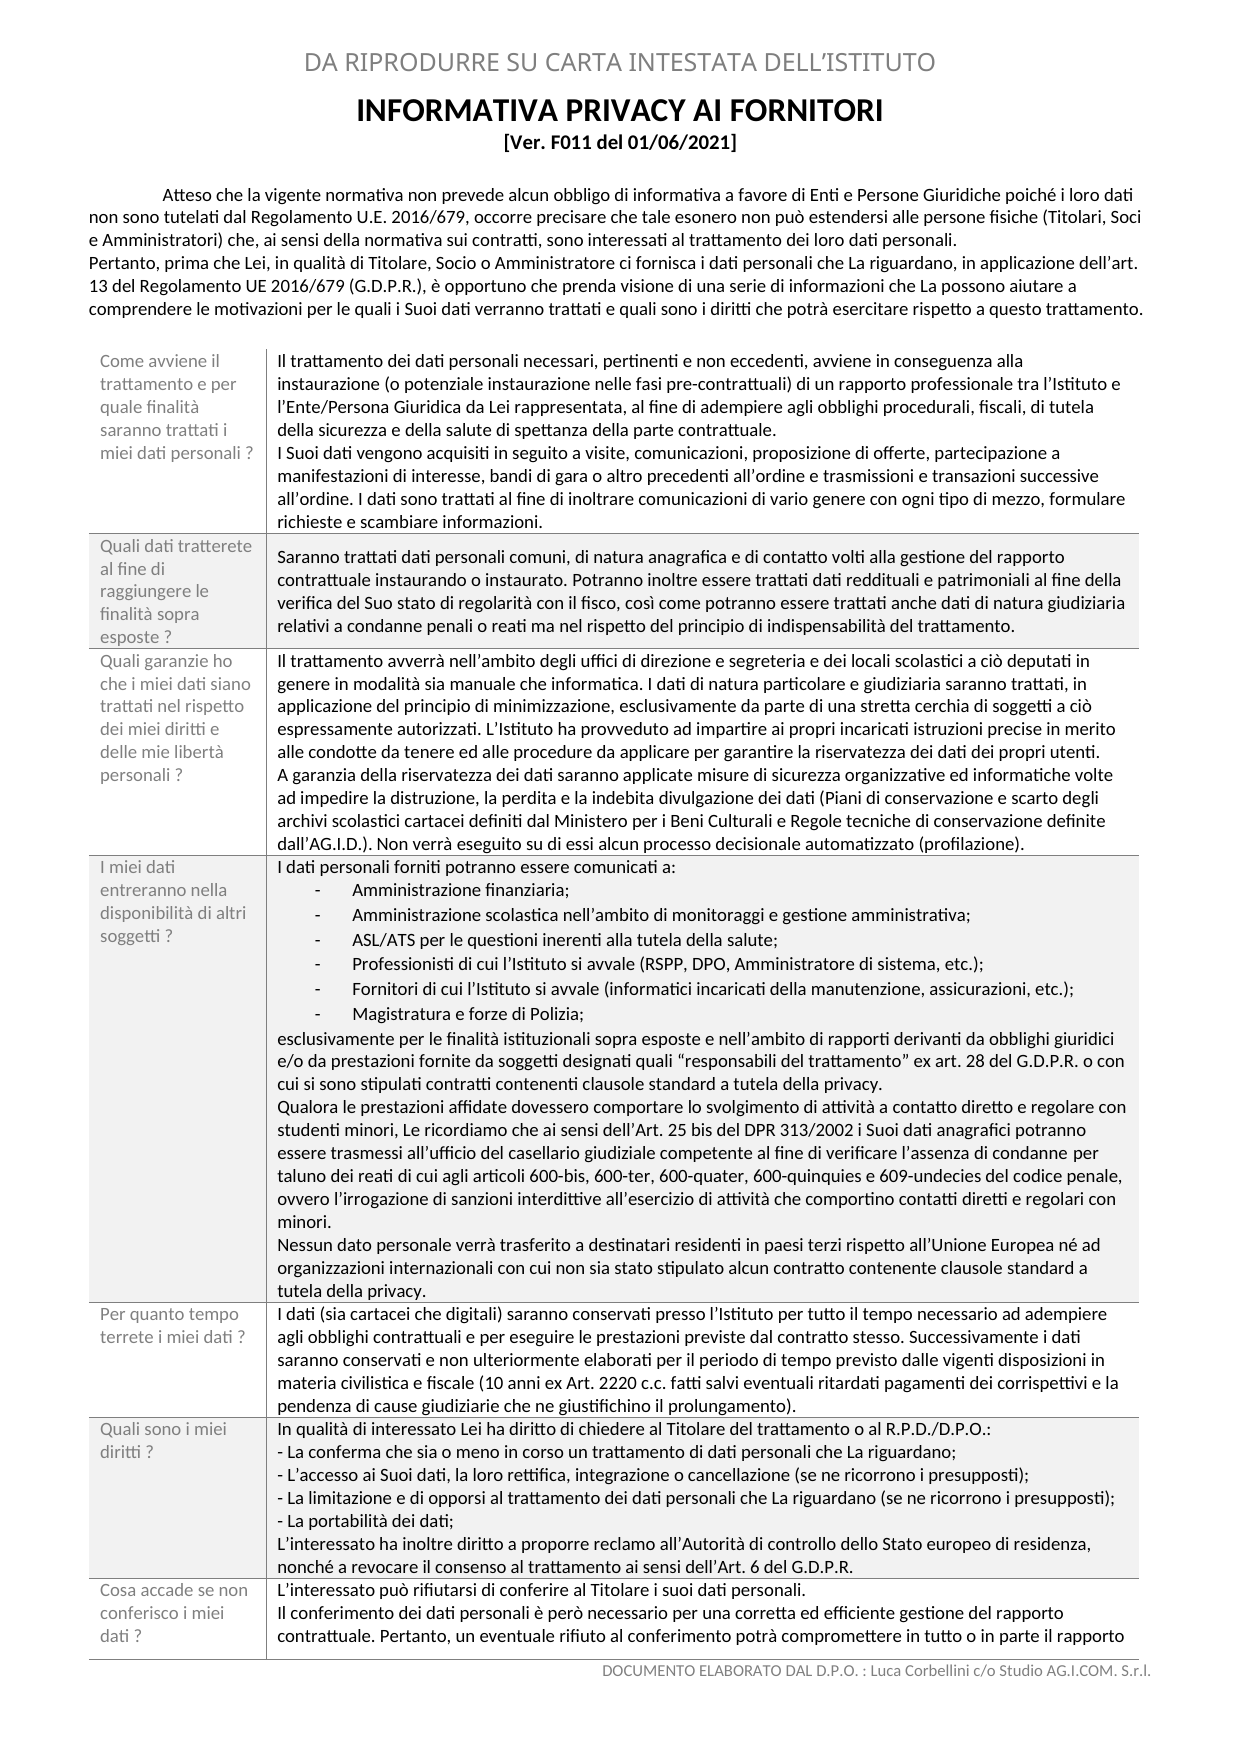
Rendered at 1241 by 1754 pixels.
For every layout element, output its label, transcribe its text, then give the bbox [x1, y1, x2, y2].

table_cell Il trattamento avverrà nell’ambito degli uffici di direzione e segreteria e dei locali scolastici a ciò deputati in genere in modalità sia manuale che informatica. I dati di natura particolare e giudiziaria saranno trattati, in applicazione del principio di minimizzazione, esclusivamente da parte di una stretta cerchia di soggetti a ciò espressamente autorizzati. L’Istituto ha provveduto ad impartire ai propri incaricati istruzioni precise in merito alle condotte da tenere ed alle procedure da applicare per garantire la riservatezza dei dati dei propri utenti. A garanzia della riservatezza dei dati saranno applicate misure di sicurezza organizzative ed informatiche volte ad impedire la distruzione, la perdita e la indebita divulgazione dei dati (Piani di conservazione e scarto degli archivi scolastici cartacei definiti dal Ministero per i Beni Culturali e Regole tecniche di conservazione definite dall’AG.I.D.). Non verrà eseguito su di essi alcun processo decisionale automatizzato (profilazione). [267, 649, 1139, 855]
text INFORMATIVA PRIVACY AI FORNITORI [89, 89, 1152, 129]
table_cell I miei dati entreranno nella disponibilità di altri soggetti ? [89, 856, 266, 1302]
table_cell I dati (sia cartacei che digitali) saranno conservati presso l’Istituto per tutto il tempo necessario ad adempiere agli obblighi contrattuali e per eseguire le prestazioni previste dal contratto stesso. Successivamente i dati saranno conservati e non ulteriormente elaborati per il periodo di tempo previsto dalle vigenti disposizioni in materia civilistica e fiscale (10 anni ex Art. 2220 c.c. fatti salvi eventuali ritardati pagamenti dei corrispettivi e la pendenza di cause giudiziarie che ne giustifichino il prolungamento). [267, 1303, 1139, 1417]
table_header Il trattamento dei dati personali necessari, pertinenti e non eccedenti, avviene in conseguenza alla instaurazione (o potenziale instaurazione nelle fasi pre-contrattuali) di un rapporto professionale tra l’Istituto e l’Ente/Persona Giuridica da Lei rappresentata, al fine di adempiere agli obblighi procedurali, fiscali, di tutela della sicurezza e della salute di spettanza della parte contrattuale. I Suoi dati vengono acquisiti in seguito a visite, comunicazioni, proposizione di offerte, partecipazione a manifestazioni di interesse, bandi di gara o altro precedenti all’ordine e trasmissioni e transazioni successive all’ordine. I dati sono trattati al fine di inoltrare comunicazioni di vario genere con ogni tipo di mezzo, formulare richieste e scambiare informazioni. [267, 349, 1139, 533]
text Pertanto, prima che Lei, in qualità di Titolare, Socio o Amministratore ci fornisca i dati personali che La riguardano, in applicazione dell’art. 13 del Regolamento UE 2016/679 (G.D.P.R.), è opportuno che prenda visione di una serie di informazioni che La possono aiutare a comprendere le motivazioni per le quali i Suoi dati verranno trattati e quali sono i diritti che potrà esercitare rispetto a questo trattamento. [89, 252, 1152, 320]
table_cell I dati personali forniti potranno essere comunicati a: Amministrazione finanziaria; Amministrazione scolastica nell’ambito di monitoraggi e gestione amministrativa; ASL/ATS per le questioni inerenti alla tutela della salute; Professionisti di cui l’Istituto si avvale (RSPP, DPO, Amministratore di sistema, etc.); Fornitori di cui l’Istituto si avvale (informatici incaricati della manutenzione, assicurazioni, etc.); Magistratura e forze di Polizia; esclusivamente per le finalità istituzionali sopra esposte e nell’ambito di rapporti derivanti da obblighi giuridici e/o da prestazioni fornite da soggetti designati quali “responsabili del trattamento” ex art. 28 del G.D.P.R. o con cui si sono stipulati contratti contenenti clausole standard a tutela della privacy. Qualora le prestazioni affidate dovessero comportare lo svolgimento di attività a contatto diretto e regolare con studenti minori, Le ricordiamo che ai sensi dell’Art. 25 bis del DPR 313/2002 i Suoi dati anagrafici potranno essere trasmessi all’ufficio del casellario giudiziale competente al fine di verificare l’assenza di condanne per taluno dei reati di cui agli articoli 600-bis, 600-ter, 600-quater, 600-quinquies e 609-undecies del codice penale, ovvero l’irrogazione di sanzioni interdittive all’esercizio di attività che comportino contatti diretti e regolari con minori. Nessun dato personale verrà trasferito a destinatari residenti in paesi terzi rispetto all’Unione Europea né ad organizzazioni internazionali con cui non sia stato stipulato alcun contratto contenente clausole standard a tutela della privacy. [267, 856, 1139, 1302]
text [Ver. F011 del 01/06/2021] [89, 129, 1152, 155]
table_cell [89, 1579, 266, 1659]
table_cell Quali dati tratterete al fine di raggiungere le finalità sopra esposte ? [89, 534, 266, 648]
table_cell Quali garanzie ho che i miei dati siano trattati nel rispetto dei miei diritti e delle mie libertà personali ? [89, 649, 266, 855]
table_cell Quali sono i miei diritti ? [89, 1418, 266, 1578]
table_cell Per quanto tempo terrete i miei dati ? [89, 1303, 266, 1417]
table_cell In qualità di interessato Lei ha diritto di chiedere al Titolare del trattamento o al R.P.D./D.P.O.: - La conferma che sia o meno in corso un trattamento di dati personali che La riguardano; - L’accesso ai Suoi dati, la loro rettifica, integrazione o cancellazione (se ne ricorrono i presupposti); - La limitazione e di opporsi al trattamento dei dati personali che La riguardano (se ne ricorrono i presupposti); - La portabilità dei dati; L’interessato ha inoltre diritto a proporre reclamo all’Autorità di controllo dello Stato europeo di residenza, nonché a revocare il consenso al trattamento ai sensi dell’Art. 6 del G.D.P.R. [267, 1418, 1139, 1578]
table_cell Saranno trattati dati personali comuni, di natura anagrafica e di contatto volti alla gestione del rapporto contrattuale instaurando o instaurato. Potranno inoltre essere trattati dati reddituali e patrimoniali al fine della verifica del Suo stato di regolarità con il fisco, così come potranno essere trattati anche dati di natura giudiziaria relativi a condanne penali o reati ma nel rispetto del principio di indispensabilità del trattamento. [267, 534, 1139, 648]
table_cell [267, 1579, 1139, 1659]
text Atteso che la vigente normativa non prevede alcun obbligo di informativa a favore di Enti e Persone Giuridiche poiché i loro dati non sono tutelati dal Regolamento U.E. 2016/679, occorre precisare che tale esonero non può estendersi alle persone fisiche (Titolari, Soci e Amministratori) che, ai sensi della normativa sui contratti, sono interessati al trattamento dei loro dati personali. [89, 183, 1152, 252]
table_header Come avviene il trattamento e per quale finalità saranno trattati i miei dati personali ? [89, 349, 266, 533]
